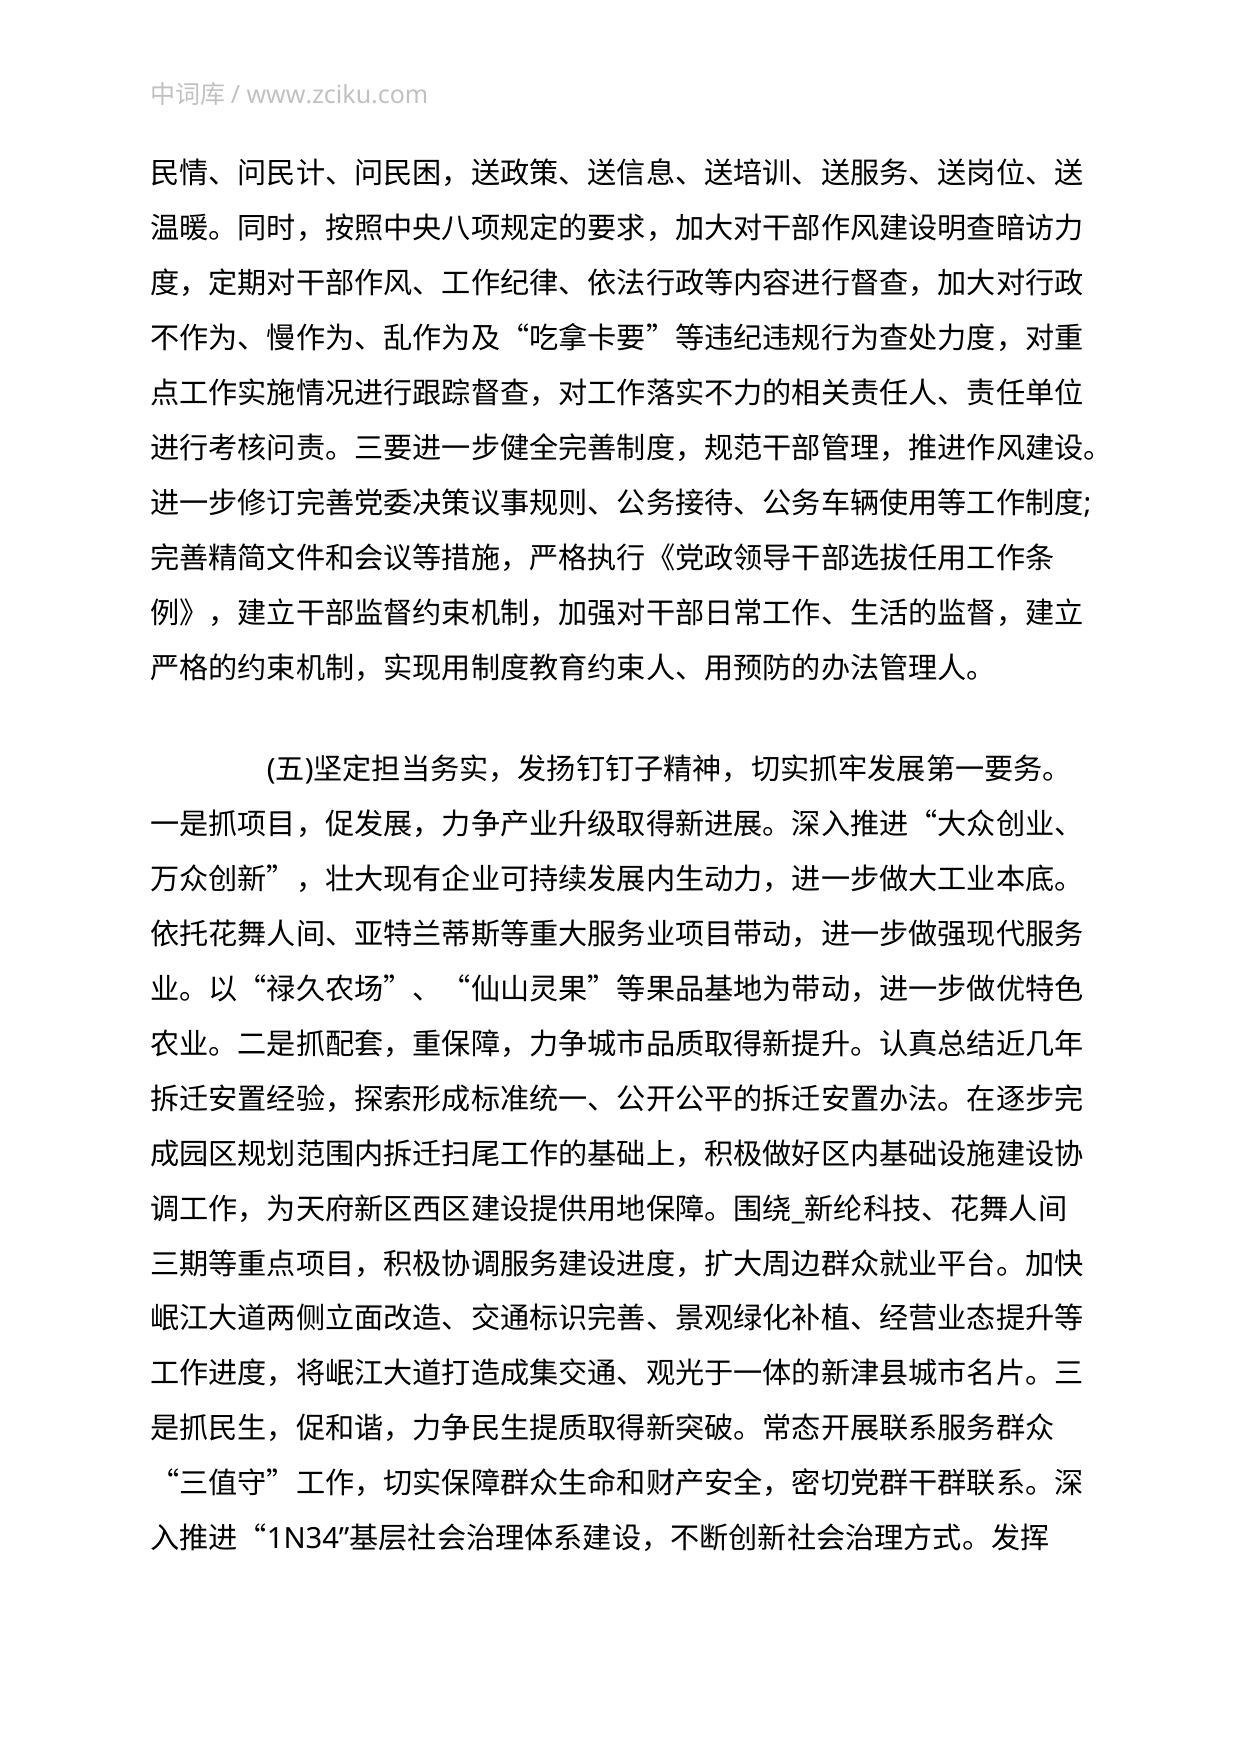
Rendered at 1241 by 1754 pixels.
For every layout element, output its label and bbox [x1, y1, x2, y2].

text [150, 150, 1090, 686]
text [150, 746, 1090, 1557]
